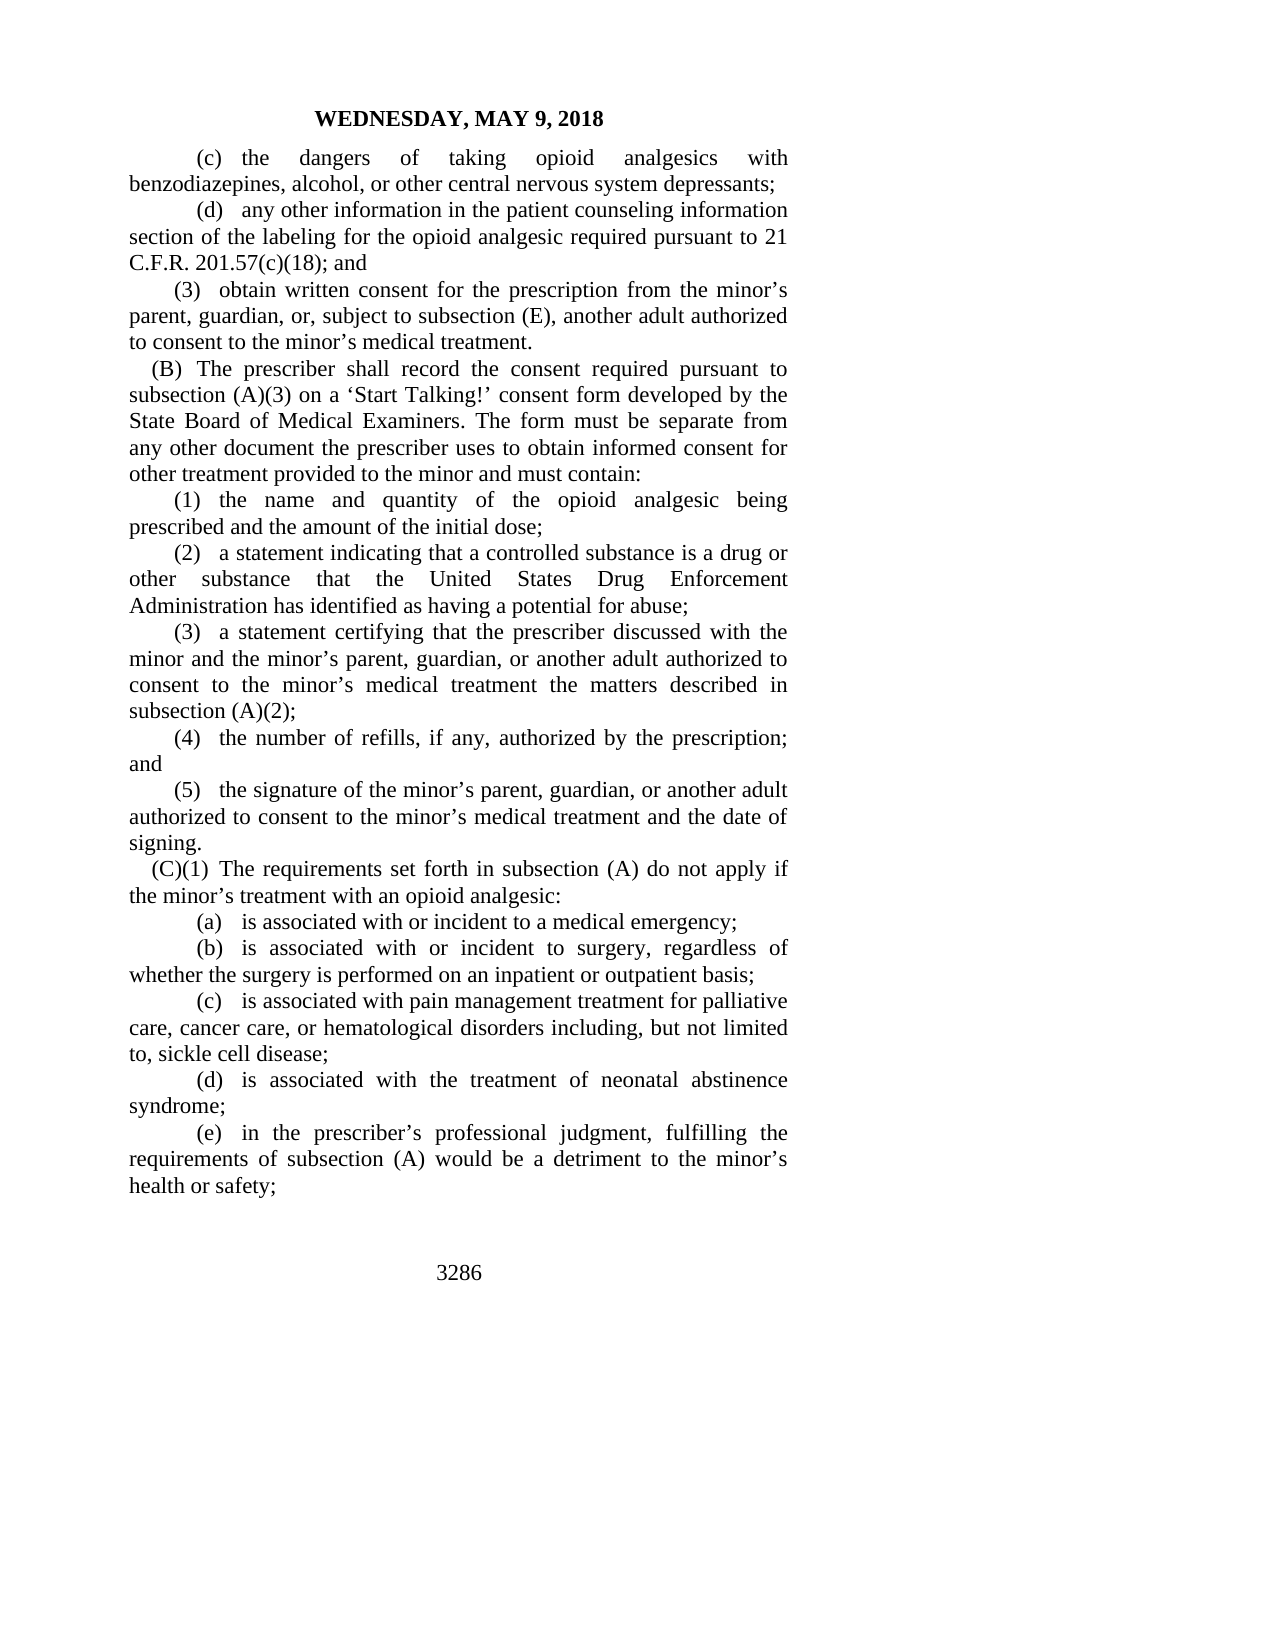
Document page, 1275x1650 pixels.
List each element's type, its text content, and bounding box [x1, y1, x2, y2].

text (1) the name and quantity of the opioid analgesic being prescribed and the amount of the initial dose; [129, 486, 789, 539]
text (a) is associated with or incident to a medical emergency; [129, 908, 789, 934]
text (B) The prescriber shall record the consent required pursuant to subsection (A)(3) on a ‘Start Talking!’ consent form developed by the State Board of Medical Examiners. The form must be separate from any other document the prescriber uses to obtain informed consent for other treatment provided to the minor and must contain: [129, 355, 789, 486]
text (5) the signature of the minor’s parent, guardian, or another adult authorized to consent to the minor’s medical treatment and the date of signing. [129, 776, 789, 855]
text (e) in the prescriber’s professional judgment, fulfilling the requirements of subsection (A) would be a detriment to the minor’s health or safety; [129, 1119, 789, 1198]
text (2) a statement indicating that a controlled substance is a drug or other substance that the United States Drug Enforcement Administration has identified as having a potential for abuse; [129, 539, 789, 618]
text (c) is associated with pain management treatment for palliative care, cancer care, or hematological disorders including, but not limited to, sickle cell disease; [129, 987, 789, 1066]
text (d) is associated with the treatment of neonatal abstinence syndrome; [129, 1066, 789, 1119]
text (3) a statement certifying that the prescriber discussed with the minor and the minor’s parent, guardian, or another adult authorized to consent to the minor’s medical treatment the matters described in subsection (A)(2); [129, 618, 789, 724]
text (d) any other information in the patient counseling information section of the labeling for the opioid analgesic required pursuant to 21 C.F.R. 201.57(c)(18); and [129, 197, 789, 276]
text (C)(1) The requirements set forth in subsection (A) do not apply if the minor’s treatment with an opioid analgesic: [129, 855, 789, 908]
text (b) is associated with or incident to surgery, regardless of whether the surgery is performed on an inpatient or outpatient basis; [129, 934, 789, 987]
text (3) obtain written consent for the prescription from the minor’s parent, guardian, or, subject to subsection (E), another adult authorized to consent to the minor’s medical treatment. [129, 276, 789, 355]
text (c) the dangers of taking opioid analgesics with benzodiazepines, alcohol, or other central nervous system depressants; [129, 144, 789, 197]
text (4) the number of refills, if any, authorized by the prescription; and [129, 724, 789, 776]
